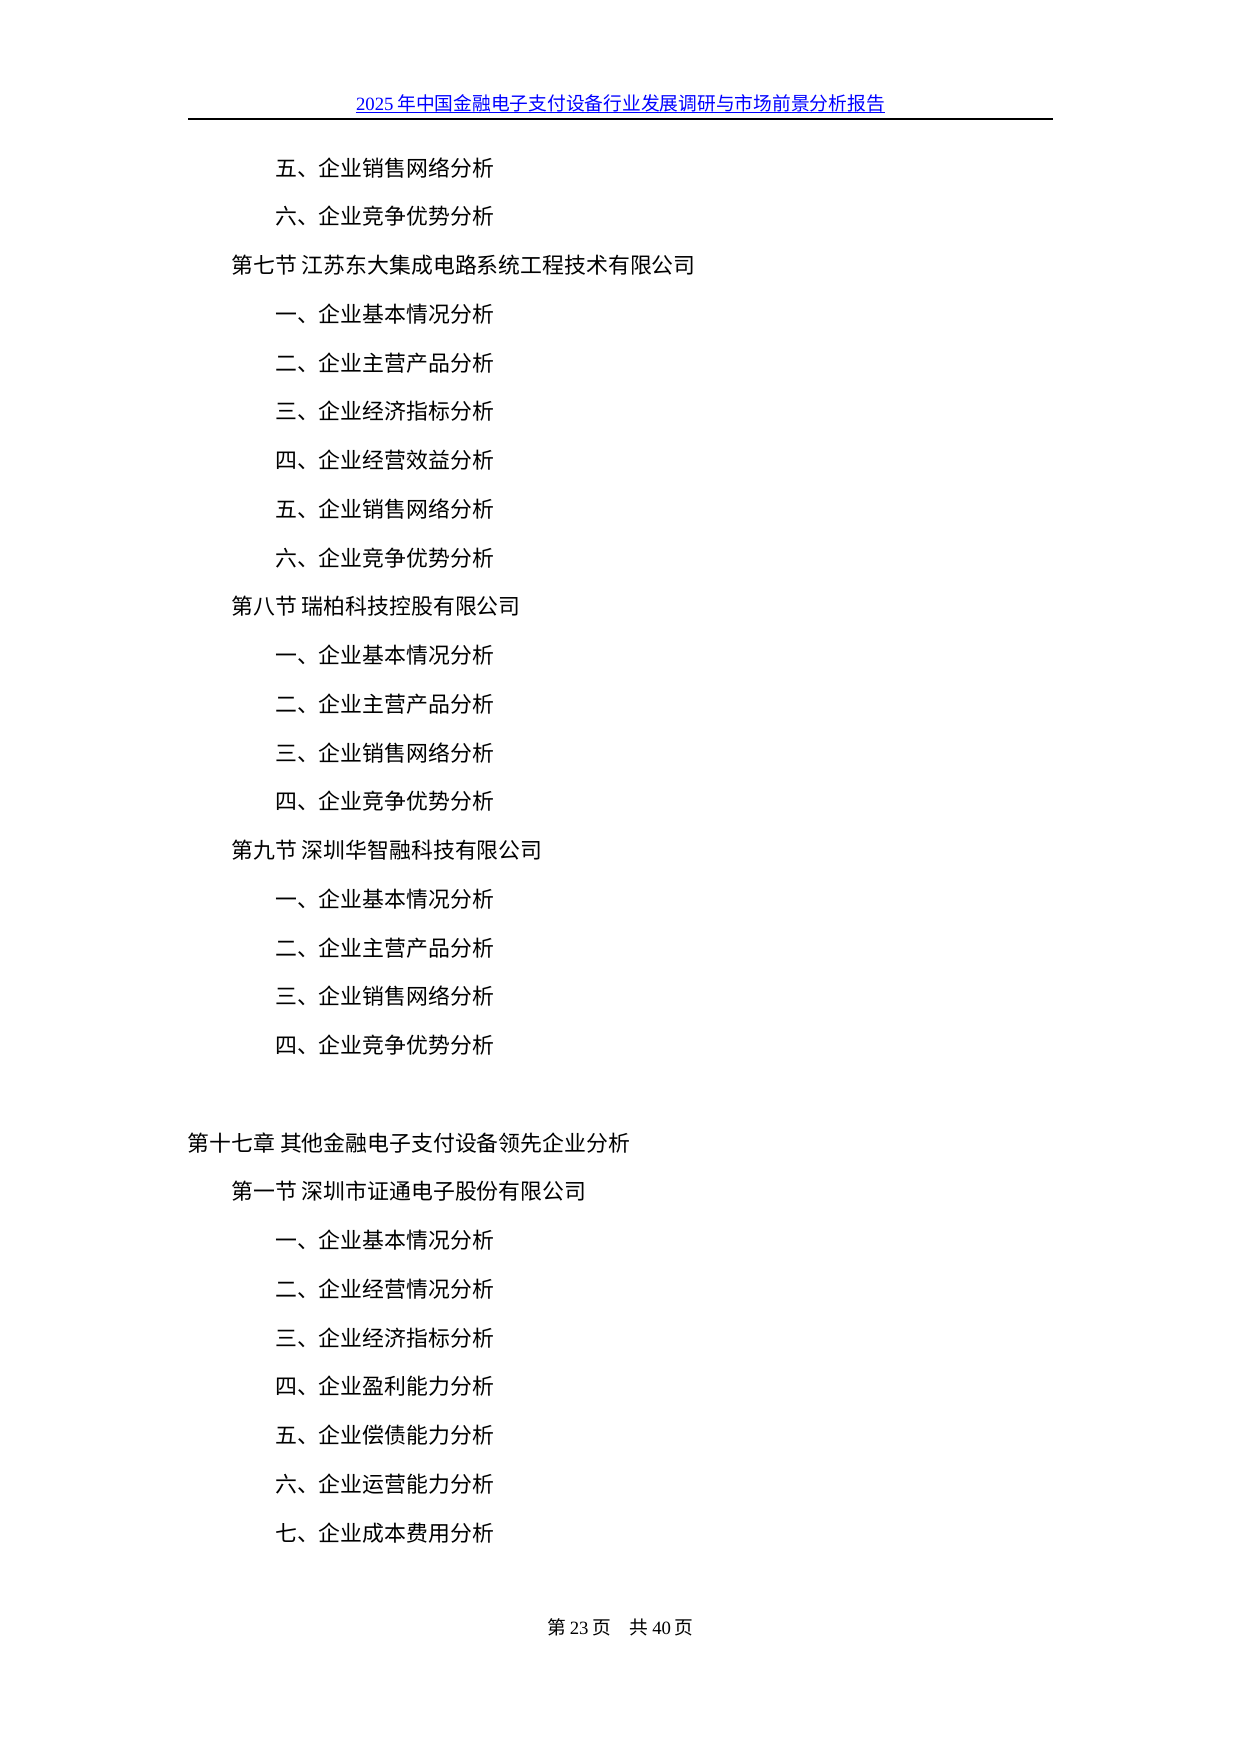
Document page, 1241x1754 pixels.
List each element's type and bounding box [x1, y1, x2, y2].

text [187, 150, 1053, 1548]
